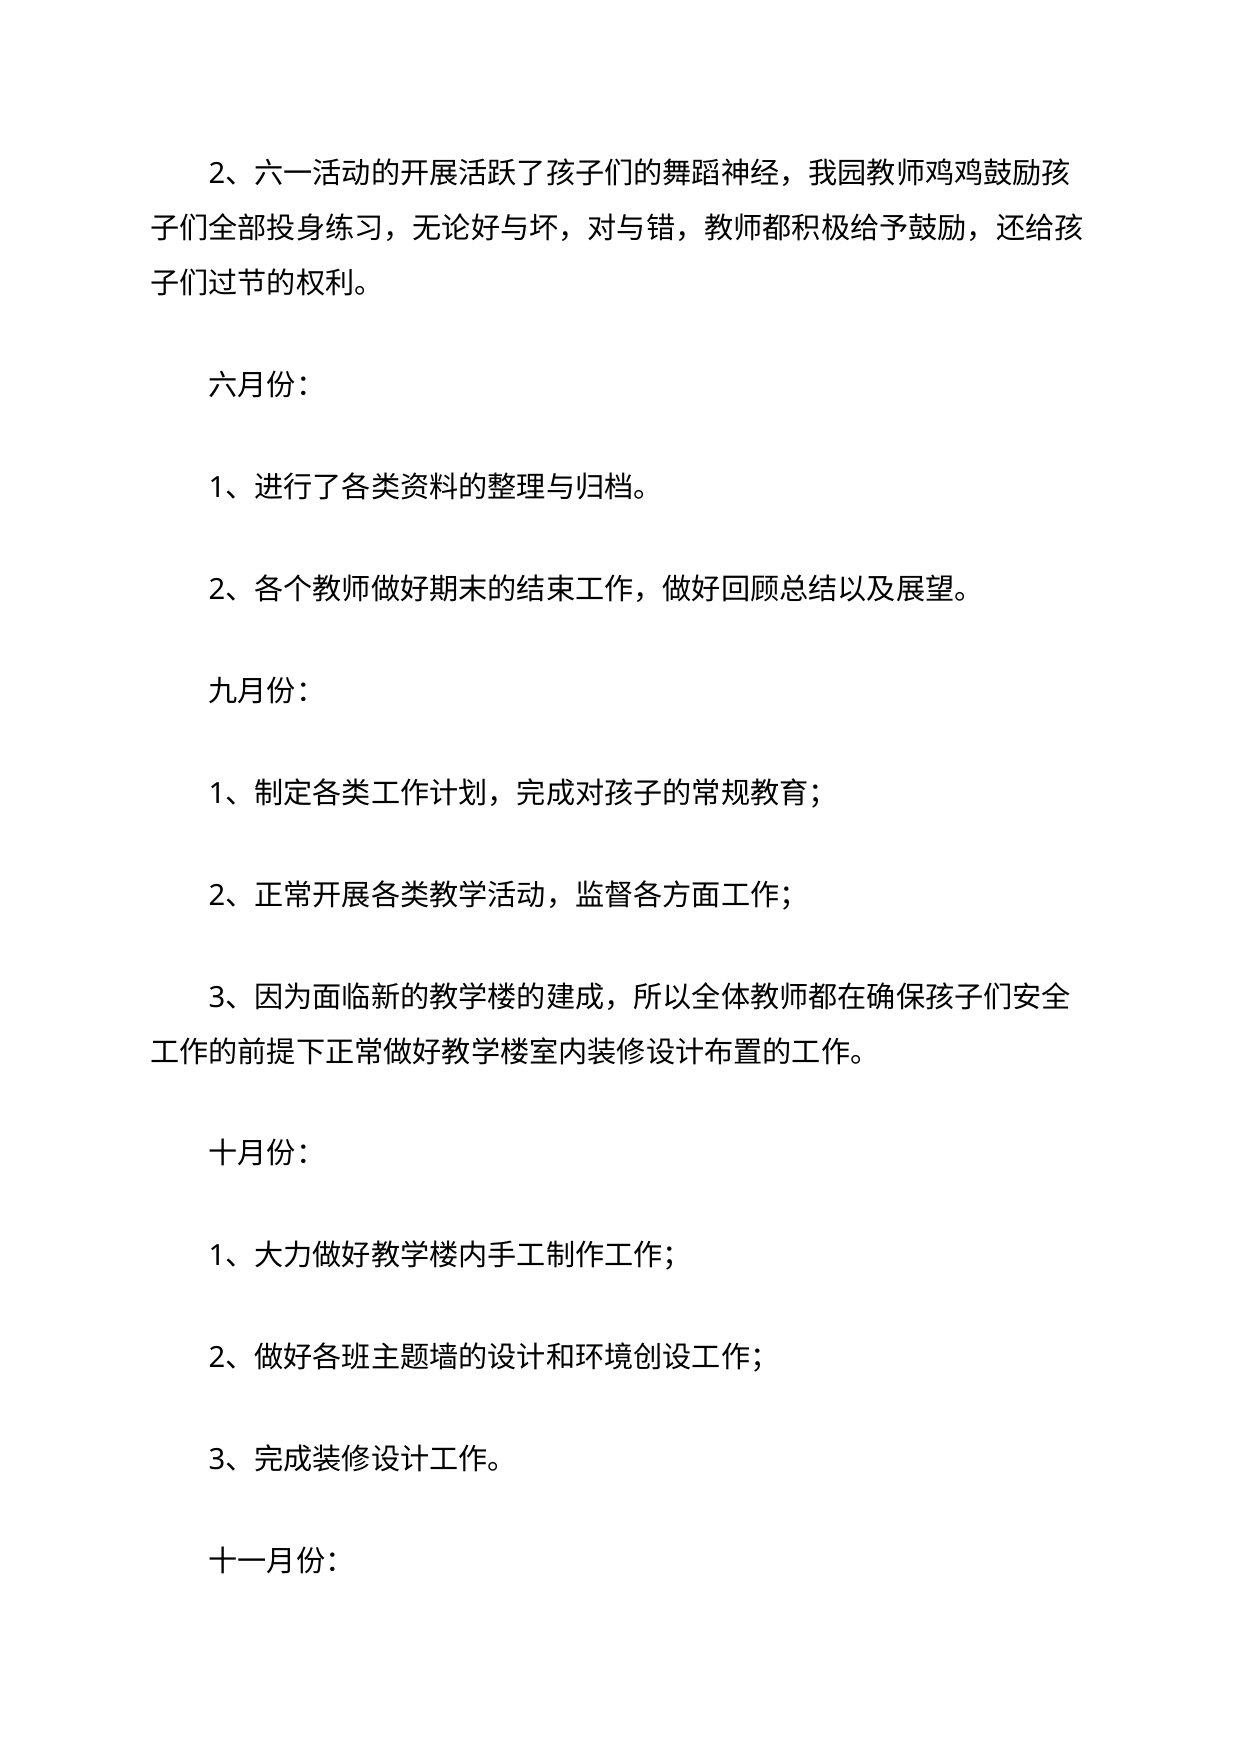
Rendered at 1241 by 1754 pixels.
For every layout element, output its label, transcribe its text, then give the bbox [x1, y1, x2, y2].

text 3、因为面临新的教学楼的建成，所以全体教师都在确保孩子们安全工作的前提下正常做好教学楼室内装修设计布置的工作。 [150, 973, 1090, 1070]
text 2、各个教师做好期末的结束工作，做好回顾总结以及展望。 [150, 565, 1090, 608]
text 2、六一活动的开展活跃了孩子们的舞蹈神经，我园教师鸡鸡鼓励孩子们全部投身练习，无论好与坏，对与错，教师都积极给予鼓励，还给孩子们过节的权利。 [150, 150, 1090, 302]
text 九月份： [150, 667, 1090, 710]
text 十一月份： [150, 1538, 1090, 1580]
text 六月份： [150, 362, 1090, 404]
text 十月份： [150, 1130, 1090, 1172]
text 2、做好各班主题墙的设计和环境创设工作； [150, 1334, 1090, 1376]
text 1、制定各类工作计划，完成对孩子的常规教育； [150, 769, 1090, 812]
text 2、正常开展各类教学活动，监督各方面工作； [150, 871, 1090, 913]
text 1、大力做好教学楼内手工制作工作； [150, 1232, 1090, 1274]
text 3、完成装修设计工作。 [150, 1436, 1090, 1478]
text 1、进行了各类资料的整理与归档。 [150, 463, 1090, 506]
